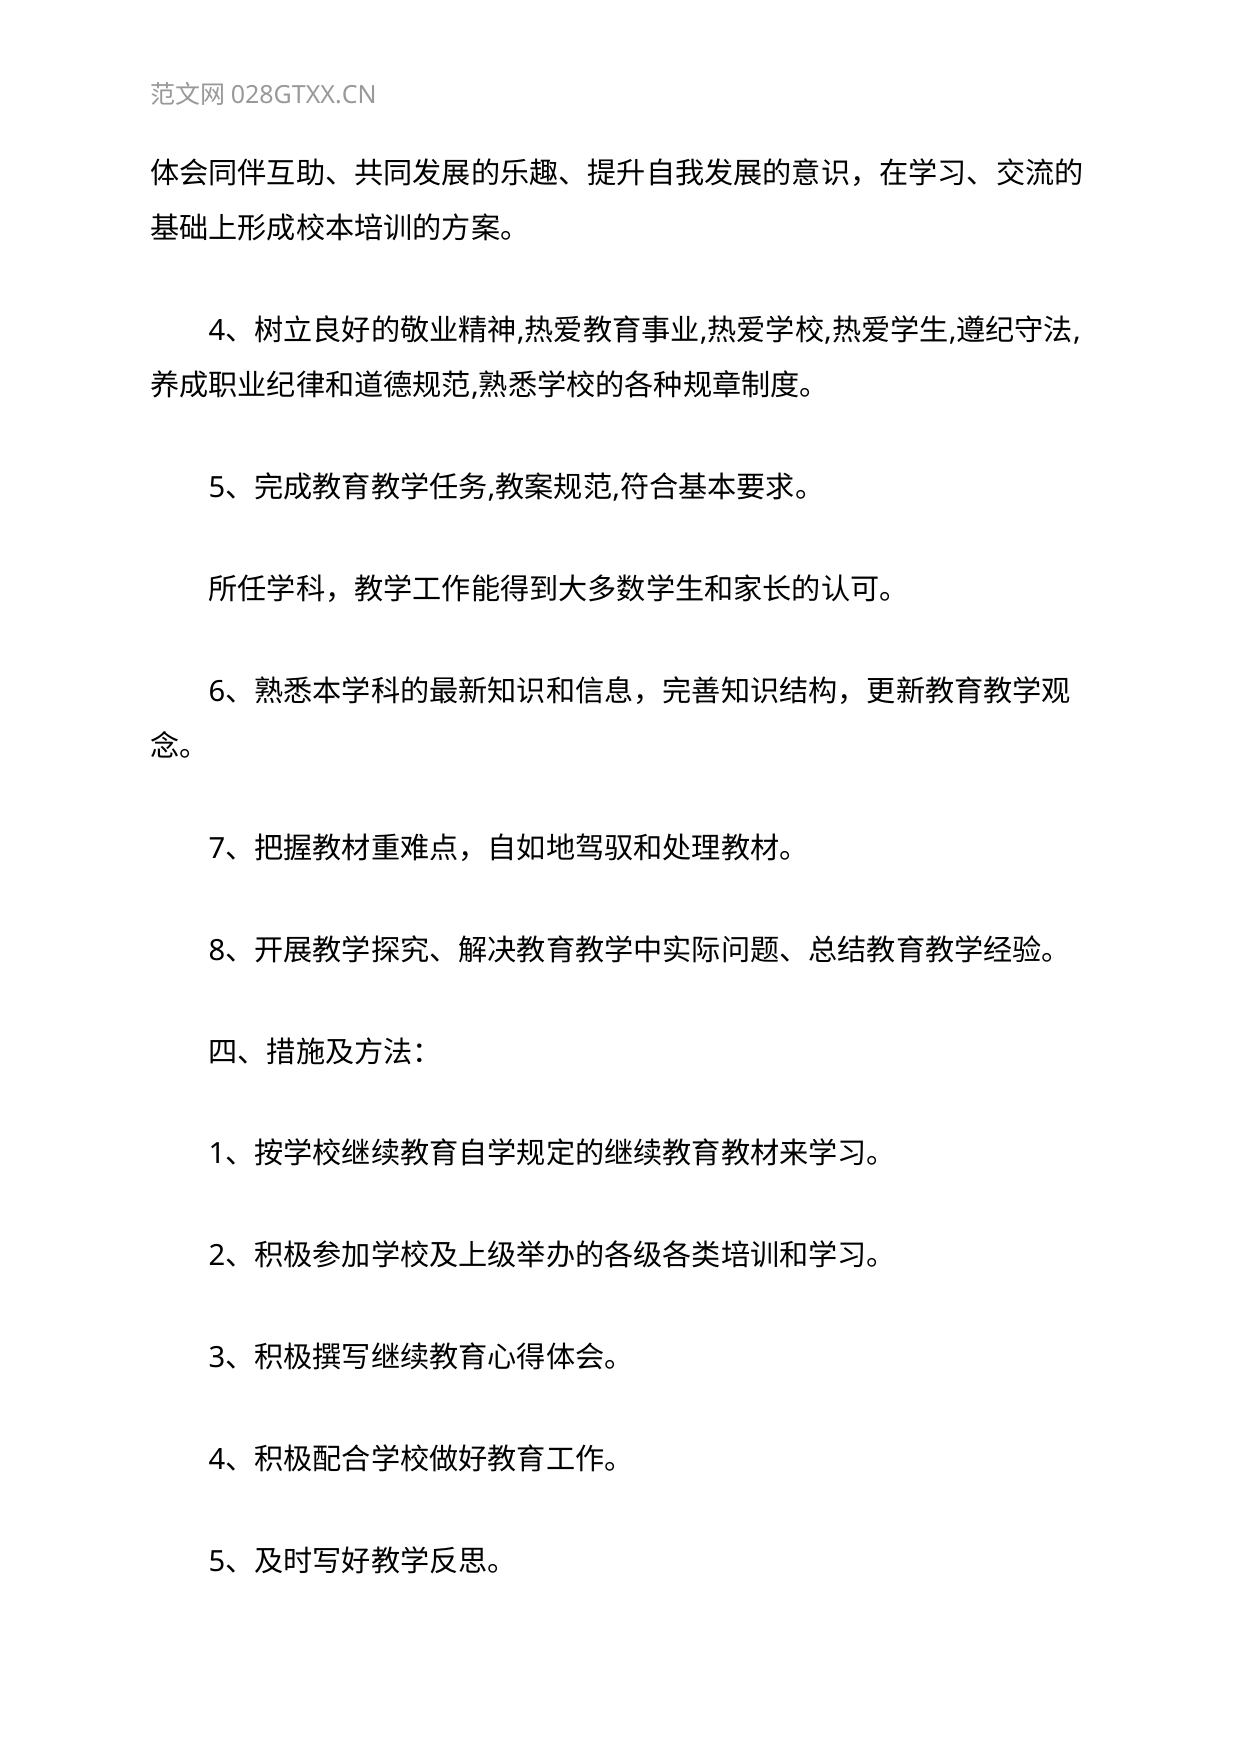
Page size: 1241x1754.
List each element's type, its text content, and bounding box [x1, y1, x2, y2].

text 8、开展教学探究、解决教育教学中实际问题、总结教育教学经验。 [150, 926, 1090, 968]
text 4、树立良好的敬业精神,热爱教育事业,热爱学校,热爱学生,遵纪守法,养成职业纪律和道德规范,熟悉学校的各种规章制度。 [150, 307, 1090, 404]
text 4、积极配合学校做好教育工作。 [150, 1436, 1090, 1478]
text 2、积极参加学校及上级举办的各级各类培训和学习。 [150, 1232, 1090, 1274]
text 所任学科，教学工作能得到大多数学生和家长的认可。 [150, 566, 1090, 608]
text 6、熟悉本学科的最新知识和信息，完善知识结构，更新教育教学观念。 [150, 667, 1090, 765]
text 5、完成教育教学任务,教案规范,符合基本要求。 [150, 464, 1090, 506]
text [150, 150, 1090, 247]
text 1、按学校继续教育自学规定的继续教育教材来学习。 [150, 1130, 1090, 1172]
text 5、及时写好教学反思。 [150, 1538, 1090, 1580]
text 7、把握教材重难点，自如地驾驭和处理教材。 [150, 824, 1090, 867]
text 四、措施及方法： [150, 1028, 1090, 1070]
text 3、积极撰写继续教育心得体会。 [150, 1334, 1090, 1376]
